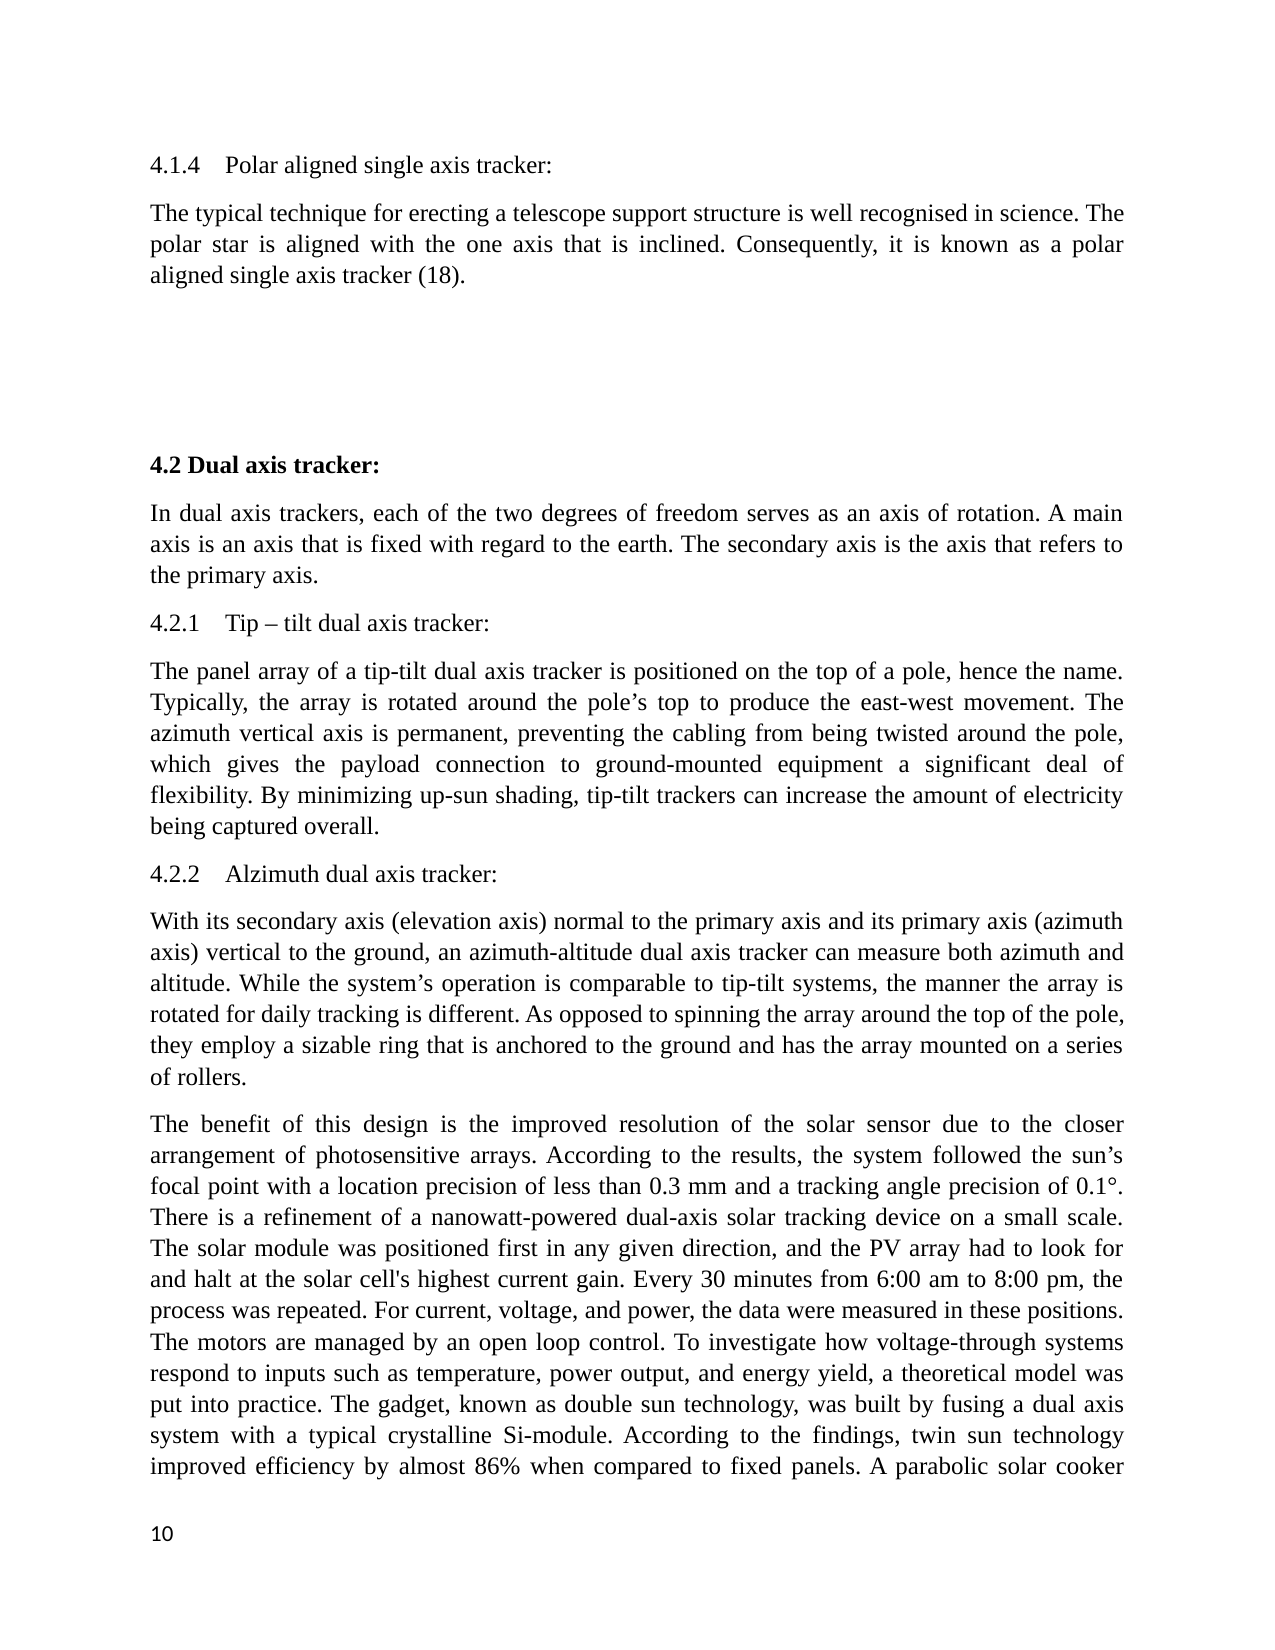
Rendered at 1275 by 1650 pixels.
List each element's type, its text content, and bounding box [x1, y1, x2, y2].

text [150, 1109, 1125, 1479]
text 4.2 Dual axis tracker: [150, 451, 1125, 479]
text In dual axis trackers, each of the two degrees of freedom serves as an axis of rotation. A main axis is an axis that is fixed with regard to the earth. The secondary axis is the axis that refers to the primary axis. [150, 498, 1125, 589]
list Tip – tilt dual axis tracker: [150, 608, 1125, 637]
text The panel array of a tip-tilt dual axis tracker is positioned on the top of a pole, hence the name. Typically, the array is rotated around the pole’s top to produce the east-west movement. The azimuth vertical axis is permanent, preventing the cabling from being twisted around the pole, which gives the payload connection to ground-mounted equipment a significant deal of flexibility. By minimizing up-sun shading, tip-tilt trackers can increase the amount of electricity being captured overall. [150, 656, 1125, 840]
list Polar aligned single axis tracker: [150, 150, 1125, 179]
list Alzimuth dual axis tracker: [150, 859, 1125, 887]
text With its secondary axis (elevation axis) normal to the primary axis and its primary axis (azimuth axis) vertical to the ground, an azimuth-altitude dual axis tracker can measure both azimuth and altitude. While the system’s operation is comparable to tip-tilt systems, the manner the array is rotated for daily tracking is different. As opposed to spinning the array around the top of the pole, they employ a sizable ring that is anchored to the ground and has the array mounted on a series of rollers. [150, 906, 1125, 1090]
text The typical technique for erecting a telescope support structure is well recognised in science. The polar star is aligned with the one axis that is inclined. Consequently, it is known as a polar aligned single axis tracker (18). [150, 198, 1125, 288]
